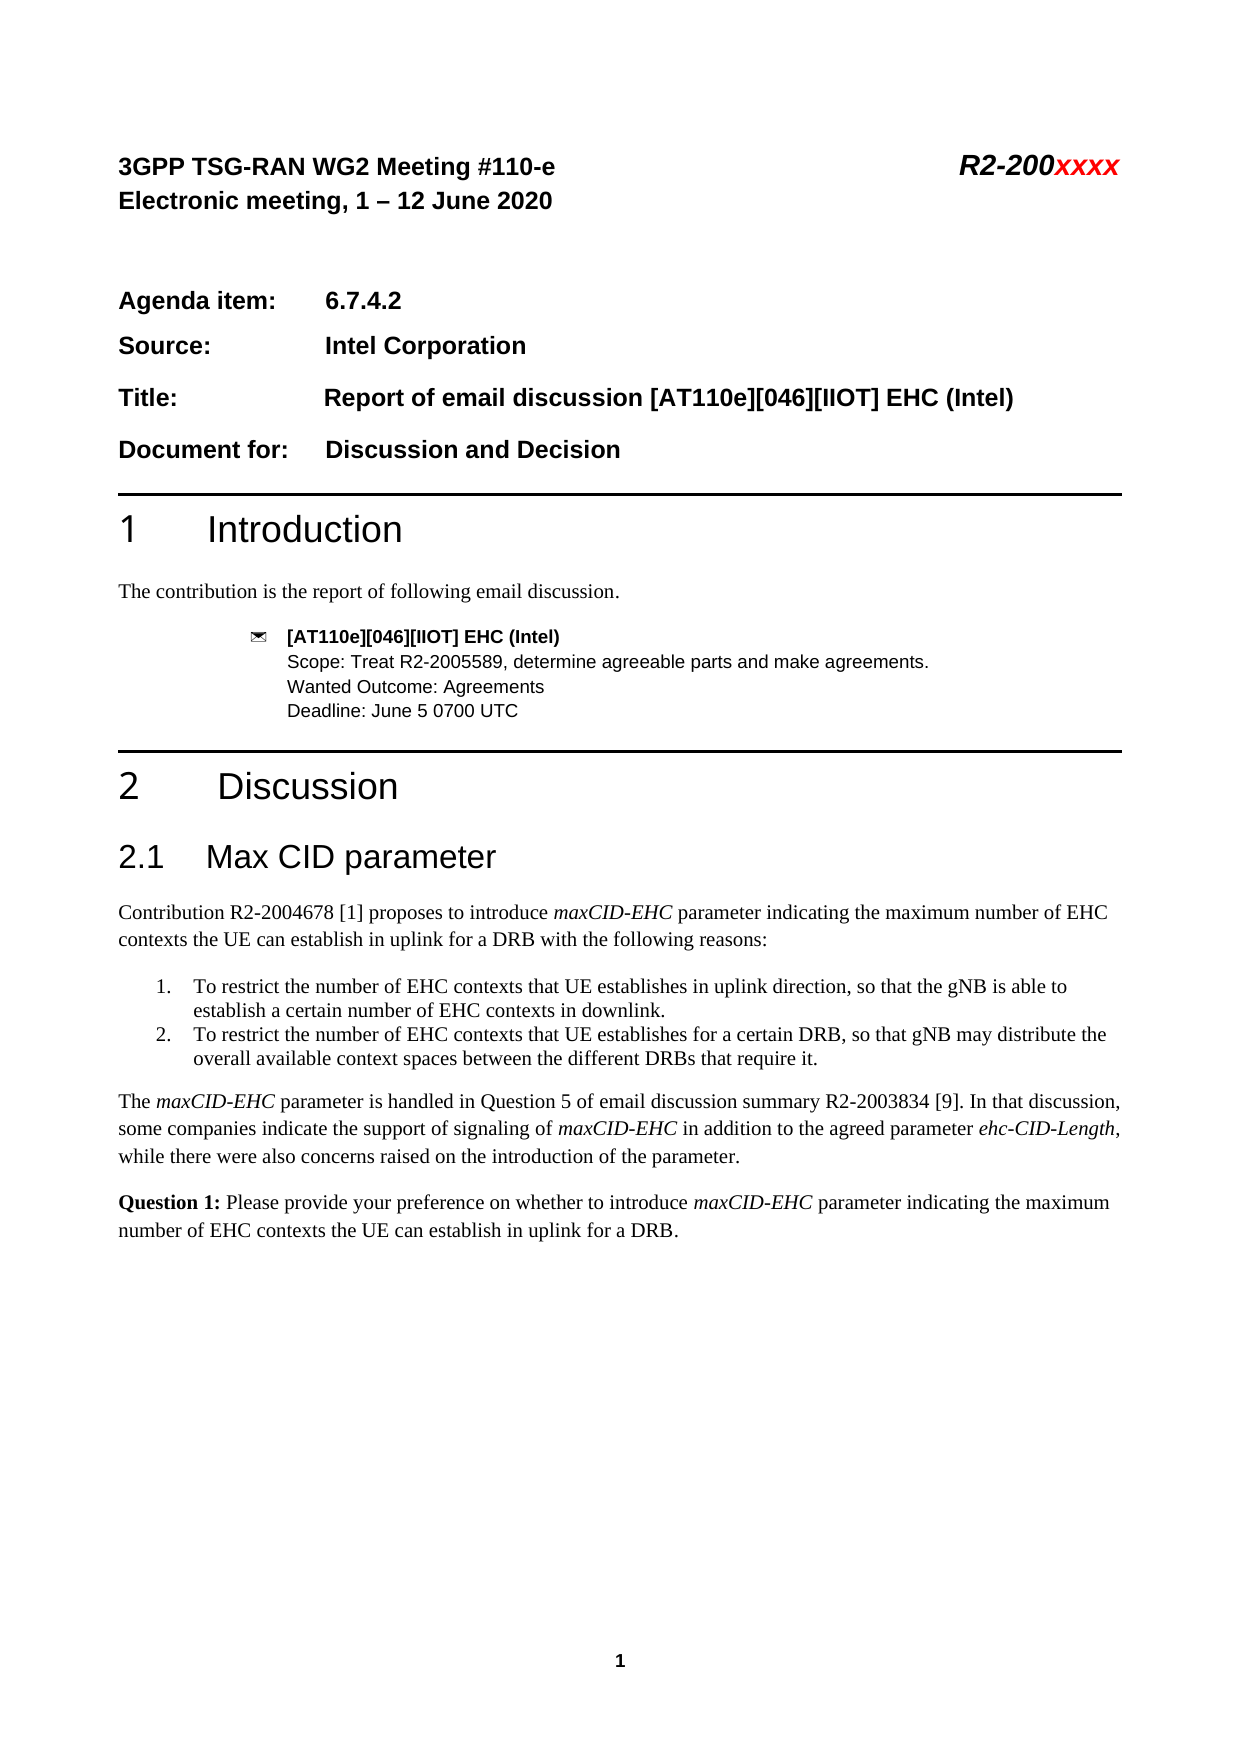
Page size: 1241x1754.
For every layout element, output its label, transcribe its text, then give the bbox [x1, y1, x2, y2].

text The maxCID-EHC parameter is handled in Question 5 of email discussion summary R2-2003834 [9]. In that discussion, some companies indicate the support of signaling of maxCID-EHC in addition to the agreed parameter ehc-CID-Length, while there were also concerns raised on the introduction of the parameter. [118, 1089, 1122, 1168]
text 3GPP TSG-RAN WG2 Meeting #110-e R2-200xxxx [118, 148, 1122, 181]
text Contribution R2-2004678 [1] proposes to introduce maxCID-EHC parameter indicating the maximum number of EHC contexts the UE can establish in uplink for a DRB with the following reasons: [118, 900, 1122, 951]
subtitle Max CID parameter [118, 837, 1122, 875]
text Document for: Discussion and Decision [118, 435, 1122, 463]
text Electronic meeting, 1 – 12 June 2020 [118, 186, 1122, 215]
list To restrict the number of EHC contexts that UE establishes in uplink direction, so that the gNB is able to establish a certain number of EHC contexts in downlink. [156, 974, 1122, 1022]
text Agenda item: 6.7.4.2 [118, 286, 1122, 314]
subtitle Introduction [118, 496, 1122, 553]
text Source: Intel Corporation [118, 331, 1122, 360]
text Title: Report of email discussion [AT110e][046][IIOT] EHC (Intel) [118, 383, 1122, 412]
text Deadline: June 5 0700 UTC [257, 700, 1122, 722]
text Scope: Treat R2-2005589, determine agreeable parts and make agreements. [287, 651, 1122, 672]
subtitle Discussion [118, 753, 1122, 811]
text The contribution is the report of following email discussion. [118, 579, 1122, 603]
list [AT110e][046][IIOT] EHC (Intel) [249, 626, 1122, 647]
text Question 1: Please provide your preference on whether to introduce maxCID-EHC parameter indicating the maximum number of EHC contexts the UE can establish in uplink for a DRB. [118, 1190, 1122, 1242]
text Wanted Outcome: Agreements [257, 676, 1122, 697]
list To restrict the number of EHC contexts that UE establishes for a certain DRB, so that gNB may distribute the overall available context spaces between the different DRBs that require it. [156, 1022, 1122, 1070]
